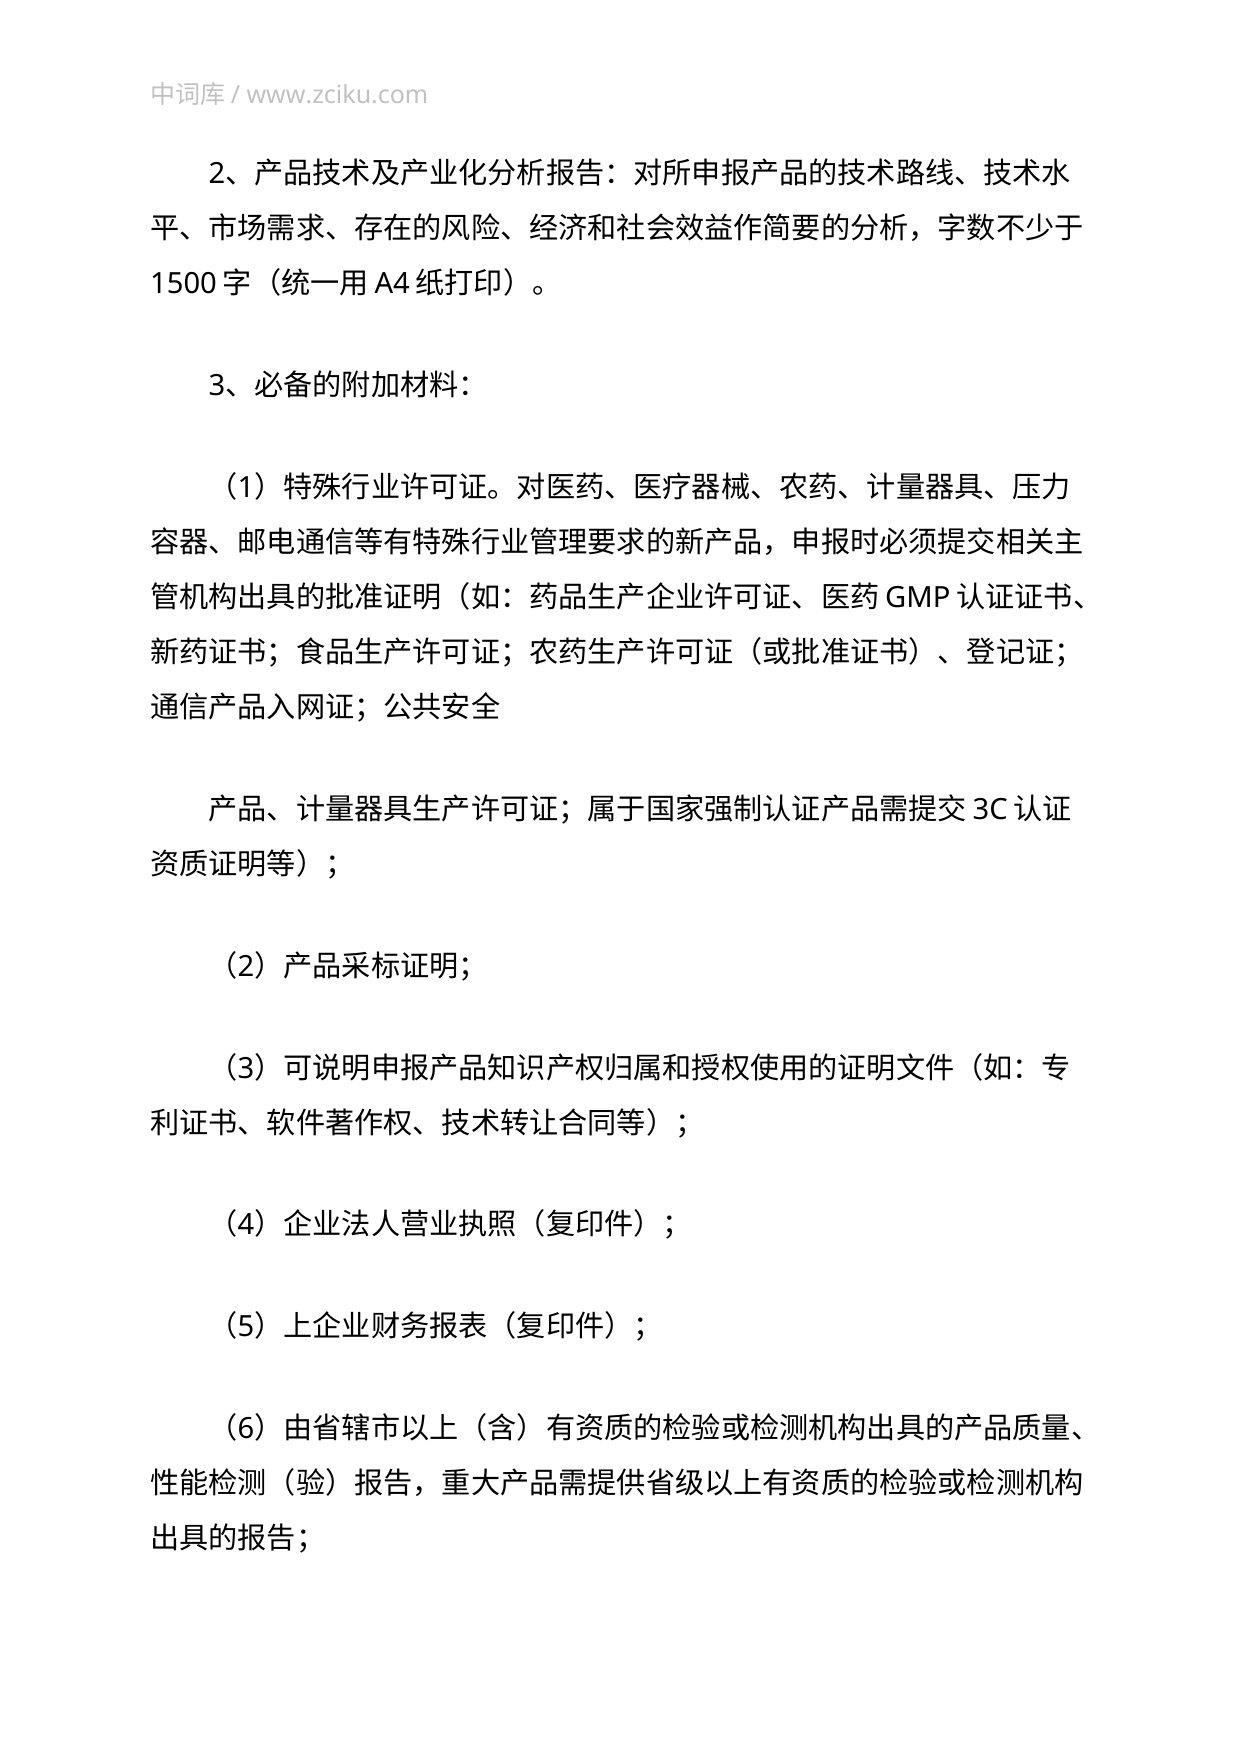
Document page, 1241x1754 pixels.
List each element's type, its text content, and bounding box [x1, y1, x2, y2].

text （6）由省辖市以上（含）有资质的检验或检测机构出具的产品质量、性能检测（验）报告，重大产品需提供省级以上有资质的检验或检测机构出具的报告； [150, 1405, 1090, 1557]
text 产品、计量器具生产许可证；属于国家强制认证产品需提交3C认证资质证明等）； [150, 785, 1090, 883]
text （4）企业法人营业执照（复印件）； [150, 1201, 1090, 1243]
text （3）可说明申报产品知识产权归属和授权使用的证明文件（如：专利证书、软件著作权、技术转让合同等）； [150, 1044, 1090, 1141]
text （2）产品采标证明； [150, 942, 1090, 984]
text （5）上企业财务报表（复印件）； [150, 1303, 1090, 1345]
text 3、必备的附加材料： [150, 362, 1090, 404]
text （1）特殊行业许可证。对医药、医疗器械、农药、计量器具、压力容器、邮电通信等有特殊行业管理要求的新产品，申报时必须提交相关主管机构出具的批准证明（如：药品生产企业许可证、医药GMP认证证书、新药证书；食品生产许可证；农药生产许可证（或批准证书）、登记证；通信产品入网证；公共安全 [150, 464, 1090, 726]
text 2、产品技术及产业化分析报告：对所申报产品的技术路线、技术水平、市场需求、存在的风险、经济和社会效益作简要的分析，字数不少于1500字（统一用A4纸打印）。 [150, 150, 1090, 302]
